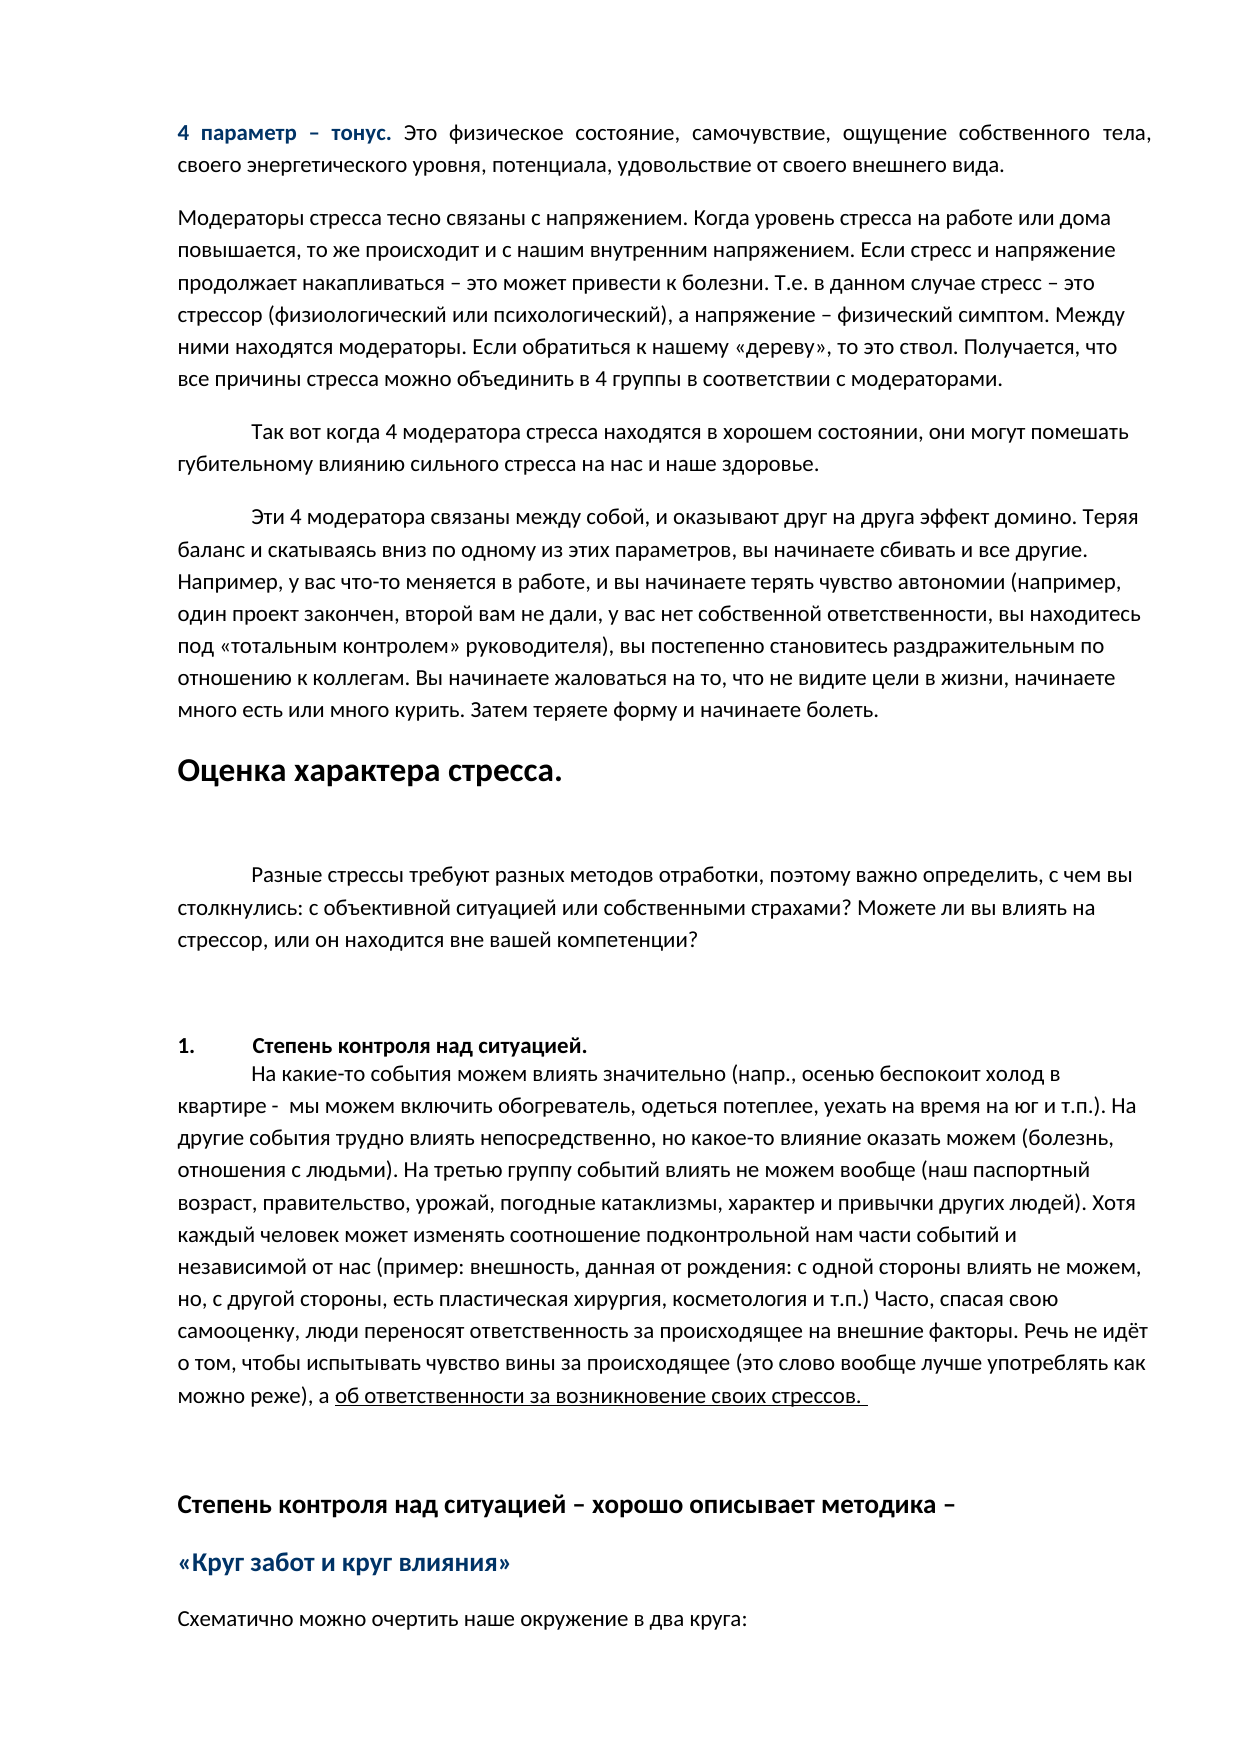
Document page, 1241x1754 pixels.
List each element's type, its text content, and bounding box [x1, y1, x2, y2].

text На какие-то события можем влиять значительно (напр., осенью беспокоит холод в квартире - мы можем включить обогреватель, одеться потеплее, уехать на время на юг и т.п.). На другие события трудно влиять непосредственно, но какое-то влияние оказать можем (болезнь, отношения с людьми). На третью группу событий влиять не можем вообще (наш паспортный возраст, правительство, урожай, погодные катаклизмы, характер и привычки других людей). Хотя каждый человек может изменять соотношение подконтрольной нам части событий и независимой от нас (пример: внешность, данная от рождения: с одной стороны влиять не можем, но, с другой стороны, есть пластическая хирургия, косметология и т.п.) Часто, спасая свою самооценку, люди переносят ответственность за происходящее на внешние факторы. Речь не идёт о том, чтобы испытывать чувство вины за происходящее (это слово вообще лучше употреблять как можно реже), а об ответственности за возникновение своих стрессов. [177, 1059, 1152, 1409]
text Модераторы стресса тесно связаны с напряжением. Когда уровень стресса на работе или дома повышается, то же происходит и с нашим внутренним напряжением. Если стресс и напряжение продолжает накапливаться – это может привести к болезни. Т.е. в данном случае стресс – это стрессор (физиологический или психологический), а напряжение – физический симптом. Между ними находятся модераторы. Если обратиться к нашему «дереву», то это ствол. Получается, что все причины стресса можно объединить в 4 группы в соответствии с модераторами. [177, 203, 1152, 392]
text «Круг забот и круг влияния» [177, 1546, 1152, 1578]
text Разные стрессы требуют разных методов отработки, поэтому важно определить, с чем вы столкнулись: с объективной ситуацией или собственными страхами? Можете ли вы влиять на стрессор, или он находится вне вашей компетенции? [177, 860, 1152, 953]
text Схематично можно очертить наше окружение в два круга: [177, 1604, 1152, 1632]
text Степень контроля над ситуацией – хорошо описывает методика – [177, 1487, 1152, 1520]
text 4 параметр – тонус. Это физическое состояние, самочувствие, ощущение собственного тела, своего энергетического уровня, потенциала, удовольствие от своего внешнего вида. [177, 118, 1152, 178]
list Степень контроля над ситуацией. [177, 1031, 1152, 1059]
text Оценка характера стресса. [177, 749, 1152, 789]
text Так вот когда 4 модератора стресса находятся в хорошем состоянии, они могут помешать губительному влиянию сильного стресса на нас и наше здоровье. [177, 417, 1152, 477]
text Эти 4 модератора связаны между собой, и оказывают друг на друга эффект домино. Теряя баланс и скатываясь вниз по одному из этих параметров, вы начинаете сбивать и все другие. Например, у вас что-то меняется в работе, и вы начинаете терять чувство автономии (например, один проект закончен, второй вам не дали, у вас нет собственной ответственности, вы находитесь под «тотальным контролем» руководителя), вы постепенно становитесь раздражительным по отношению к коллегам. Вы начинаете жаловаться на то, что не видите цели в жизни, начинаете много есть или много курить. Затем теряете форму и начинаете болеть. [177, 502, 1152, 724]
